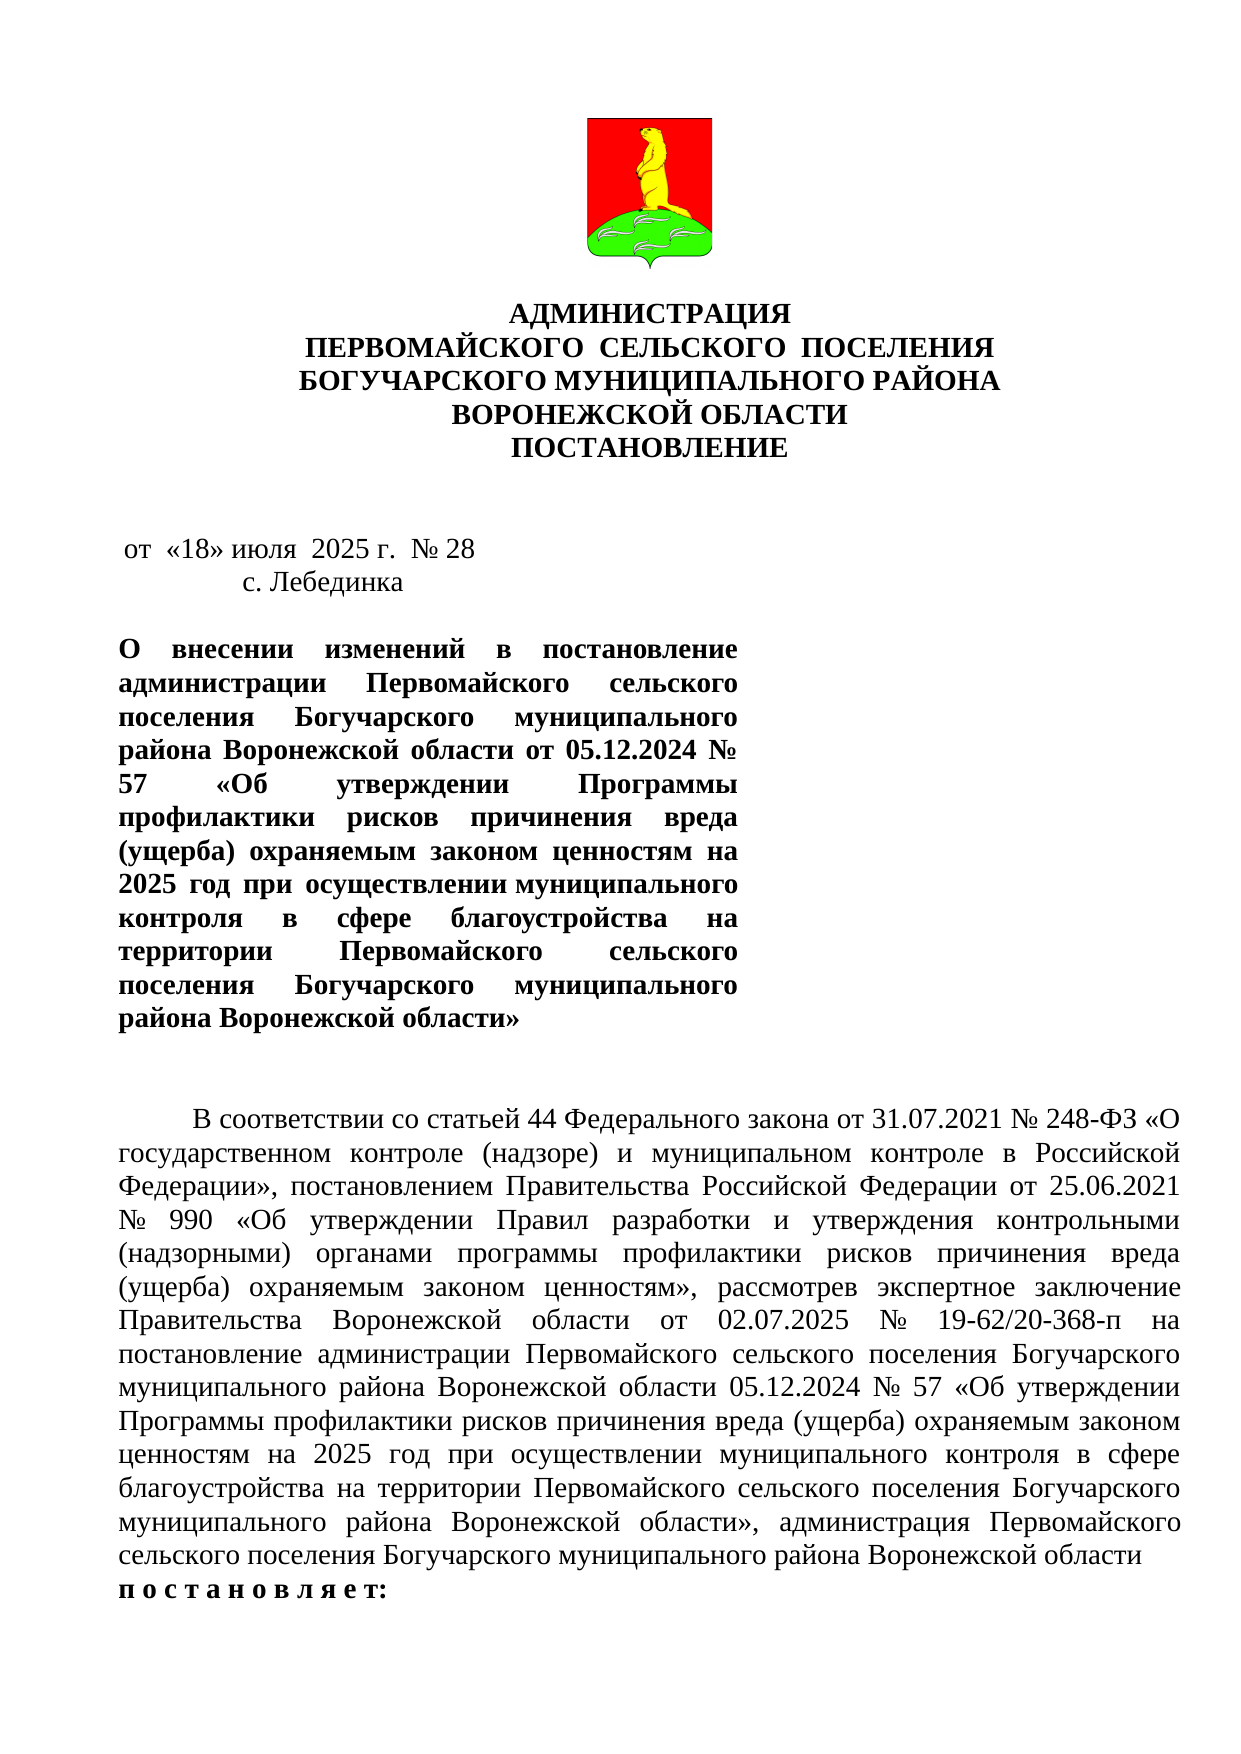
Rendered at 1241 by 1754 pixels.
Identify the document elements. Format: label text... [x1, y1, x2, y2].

text АДМИНИСТРАЦИЯ [118, 296, 1181, 330]
text ВОРОНЕЖСКОЙ ОБЛАСТИ [118, 397, 1181, 430]
text ПЕРВОМАЙСКОГО СЕЛЬСКОГО ПОСЕЛЕНИЯ [118, 330, 1181, 363]
text от «18» июля 2025 г. № 28 [118, 531, 1181, 564]
text ПОСТАНОВЛЕНИЕ [118, 430, 1181, 464]
text БОГУЧАРСКОГО МУНИЦИПАЛЬНОГО РАЙОНА [118, 363, 1181, 397]
text п о с т а н о в л я е т: [118, 1571, 1181, 1604]
text В соответствии со статьей 44 Федерального закона от 31.07.2021 № 248-ФЗ «О государственном контроле (надзоре) и муниципальном контроле в Российской Федерации», постановлением Правительства Российской Федерации от 25.06.2021 № 990 «Об утверждении Правил разработки и утверждения контрольными (надзорными) органами программы профилактики рисков причинения вреда (ущерба) охраняемым законом ценностям», рассмотрев экспертное заключение Правительства Воронежской области от 02.07.2025 № 19-62/20-368-п на постановление администрации Первомайского сельского поселения Богучарского муниципального района Воронежской области 05.12.2024 № 57 «Об утверждении Программы профилактики рисков причинения вреда (ущерба) охраняемым законом ценностям на 2025 год при осуществлении муниципального контроля в сфере благоустройства на территории Первомайского сельского поселения Богучарского муниципального района Воронежской области», администрация Первомайского сельского поселения Богучарского муниципального района Воронежской области [118, 1101, 1181, 1571]
picture [587, 118, 713, 269]
text О внесении изменений в постановление администрации Первомайского сельского поселения Богучарского муниципального района Воронежской области от 05.12.2024 № 57 «Об утверждении Программы профилактики рисков причинения вреда (ущерба) охраняемым законом ценностям на 2025 год при осуществлении муниципального контроля в сфере благоустройства на территории Первомайского сельского поселения Богучарского муниципального района Воронежской области» [118, 632, 738, 1034]
text с. Лебединка [118, 564, 1181, 598]
